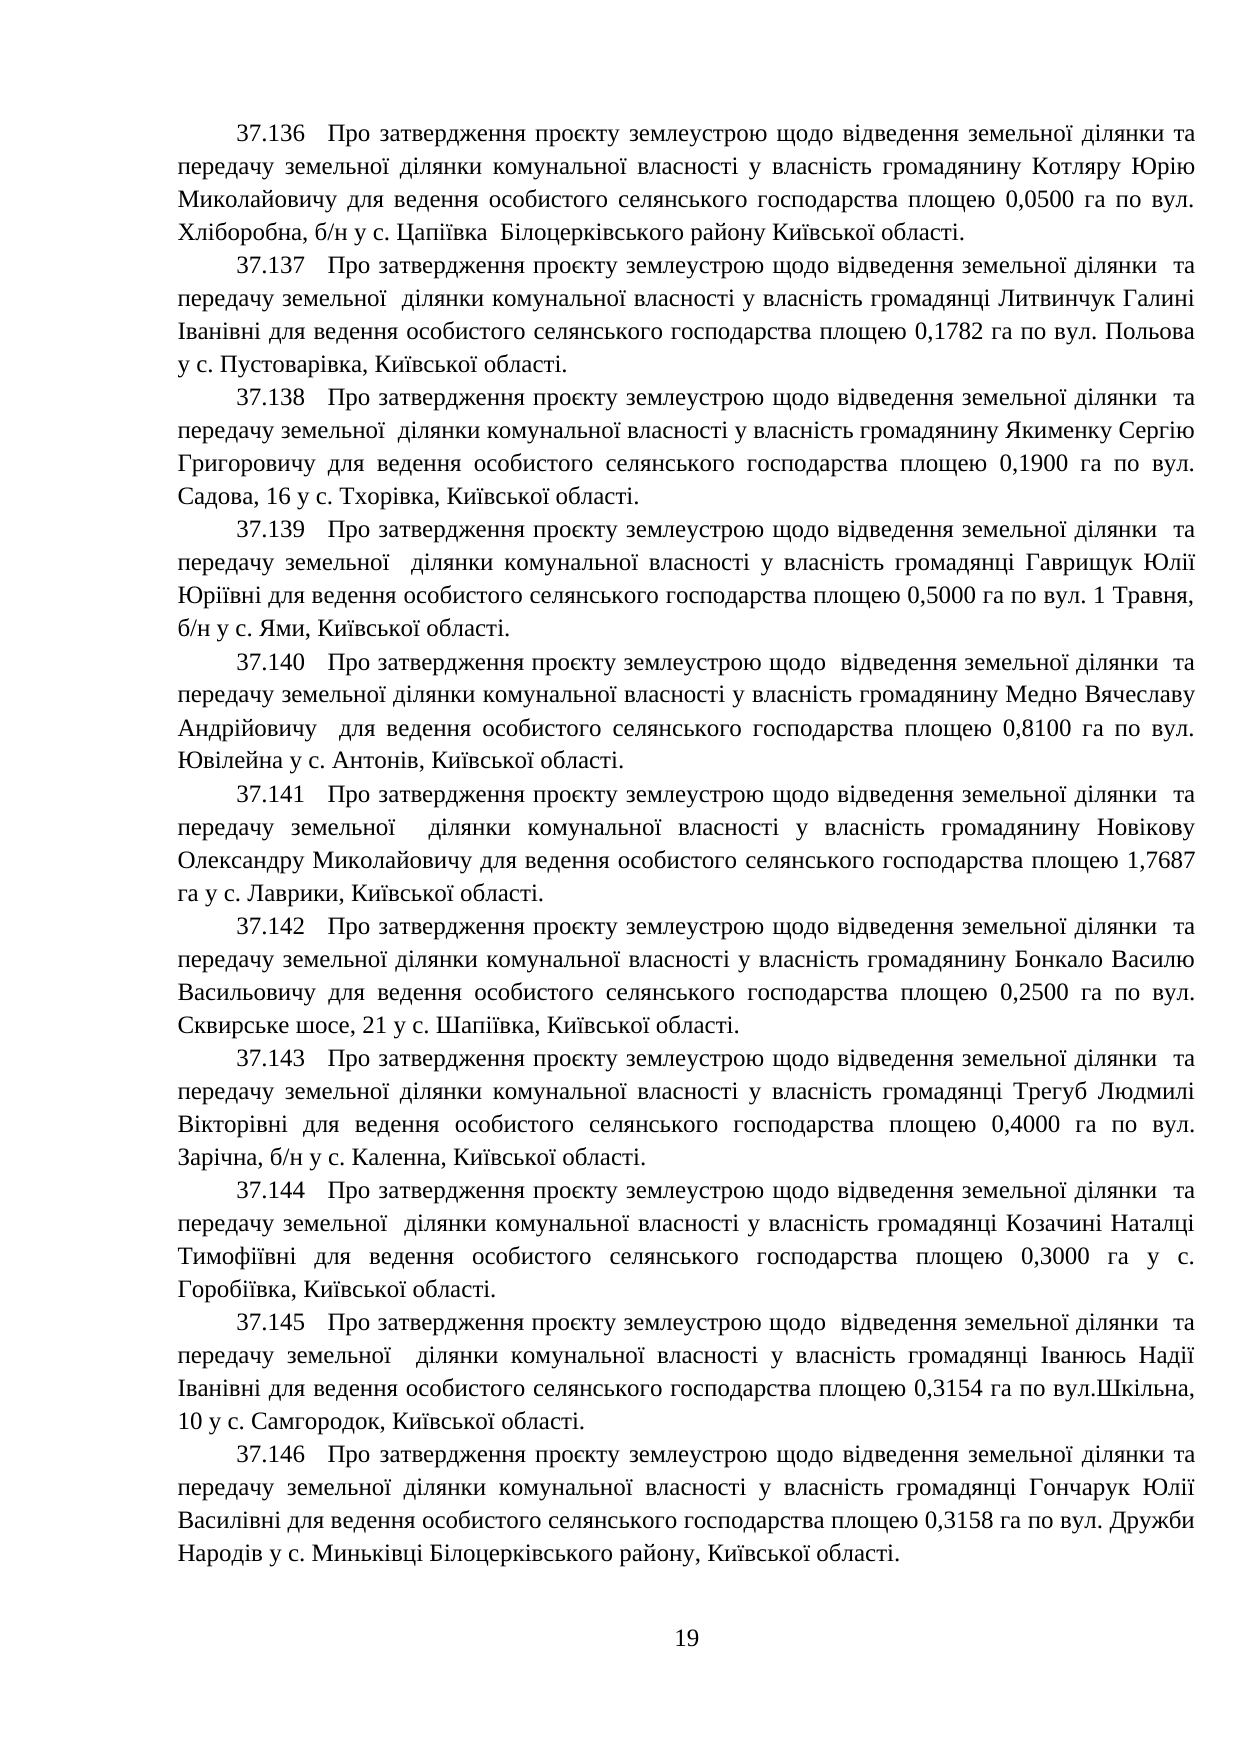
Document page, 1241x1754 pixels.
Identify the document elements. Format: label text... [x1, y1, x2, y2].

list Про затвердження проєкту землеустрою щодо відведення земельної ділянки та передачу земельної ділянки комунальної власності у власність громадянину Новікову Олександру Миколайовичу для ведення особистого селянського господарства площею 1,7687 га у с. Лаврики, Київської області. [177, 779, 1196, 906]
list Про затвердження проєкту землеустрою щодо відведення земельної ділянки та передачу земельної ділянки комунальної власності у власність громадянину Медно Вячеславу Андрійовичу для ведення особистого селянського господарства площею 0,8100 га по вул. Ювілейна у с. Антонів, Київської області. [177, 647, 1196, 774]
list Про затвердження проєкту землеустрою щодо відведення земельної ділянки та передачу земельної ділянки комунальної власності у власність громадянці Трегуб Людмилі Вікторівні для ведення особистого селянського господарства площею 0,4000 га по вул. Зарічна, б/н у с. Каленна, Київської області. [177, 1043, 1196, 1171]
list Про затвердження проєкту землеустрою щодо відведення земельної ділянки та передачу земельної ділянки комунальної власності у власність громадянину Якименку Сергію Григоровичу для ведення особистого селянського господарства площею 0,1900 га по вул. Садова, 16 у с. Тхорівка, Київської області. [177, 382, 1196, 510]
list Про затвердження проєкту землеустрою щодо відведення земельної ділянки та передачу земельної ділянки комунальної власності у власність громадянину Котляру Юрію Миколайовичу для ведення особистого селянського господарства площею 0,0500 га по вул. Хліборобна, б/н у с. Цапіївка Білоцерківського району Київської області. [177, 118, 1196, 246]
list Про затвердження проєкту землеустрою щодо відведення земельної ділянки та передачу земельної ділянки комунальної власності у власність громадянці Гаврищук Юлії Юріївні для ведення особистого селянського господарства площею 0,5000 га по вул. 1 Травня, б/н у с. Ями, Київської області. [177, 514, 1196, 642]
list Про затвердження проєкту землеустрою щодо відведення земельної ділянки та передачу земельної ділянки комунальної власності у власність громадянці Гончарук Юлії Василівні для ведення особистого селянського господарства площею 0,3158 га по вул. Дружби Народів у с. Миньківці Білоцерківського району, Київської області. [177, 1439, 1196, 1567]
list Про затвердження проєкту землеустрою щодо відведення земельної ділянки та передачу земельної ділянки комунальної власності у власність громадянці Козачині Наталці Тимофіївні для ведення особистого селянського господарства площею 0,3000 га у с. Горобіївка, Київської області. [177, 1175, 1196, 1303]
list Про затвердження проєкту землеустрою щодо відведення земельної ділянки та передачу земельної ділянки комунальної власності у власність громадянці Іванюсь Надії Іванівні для ведення особистого селянського господарства площею 0,3154 га по вул.Шкільна, 10 у с. Самгородок, Київської області. [177, 1307, 1196, 1435]
list Про затвердження проєкту землеустрою щодо відведення земельної ділянки та передачу земельної ділянки комунальної власності у власність громадянину Бонкало Василю Васильовичу для ведення особистого селянського господарства площею 0,2500 га по вул. Сквирське шосе, 21 у с. Шапіївка, Київської області. [177, 911, 1196, 1038]
list Про затвердження проєкту землеустрою щодо відведення земельної ділянки та передачу земельної ділянки комунальної власності у власність громадянці Литвинчук Галині Іванівні для ведення особистого селянського господарства площею 0,1782 га по вул. Польова у с. Пустоварівка, Київської області. [177, 250, 1196, 378]
